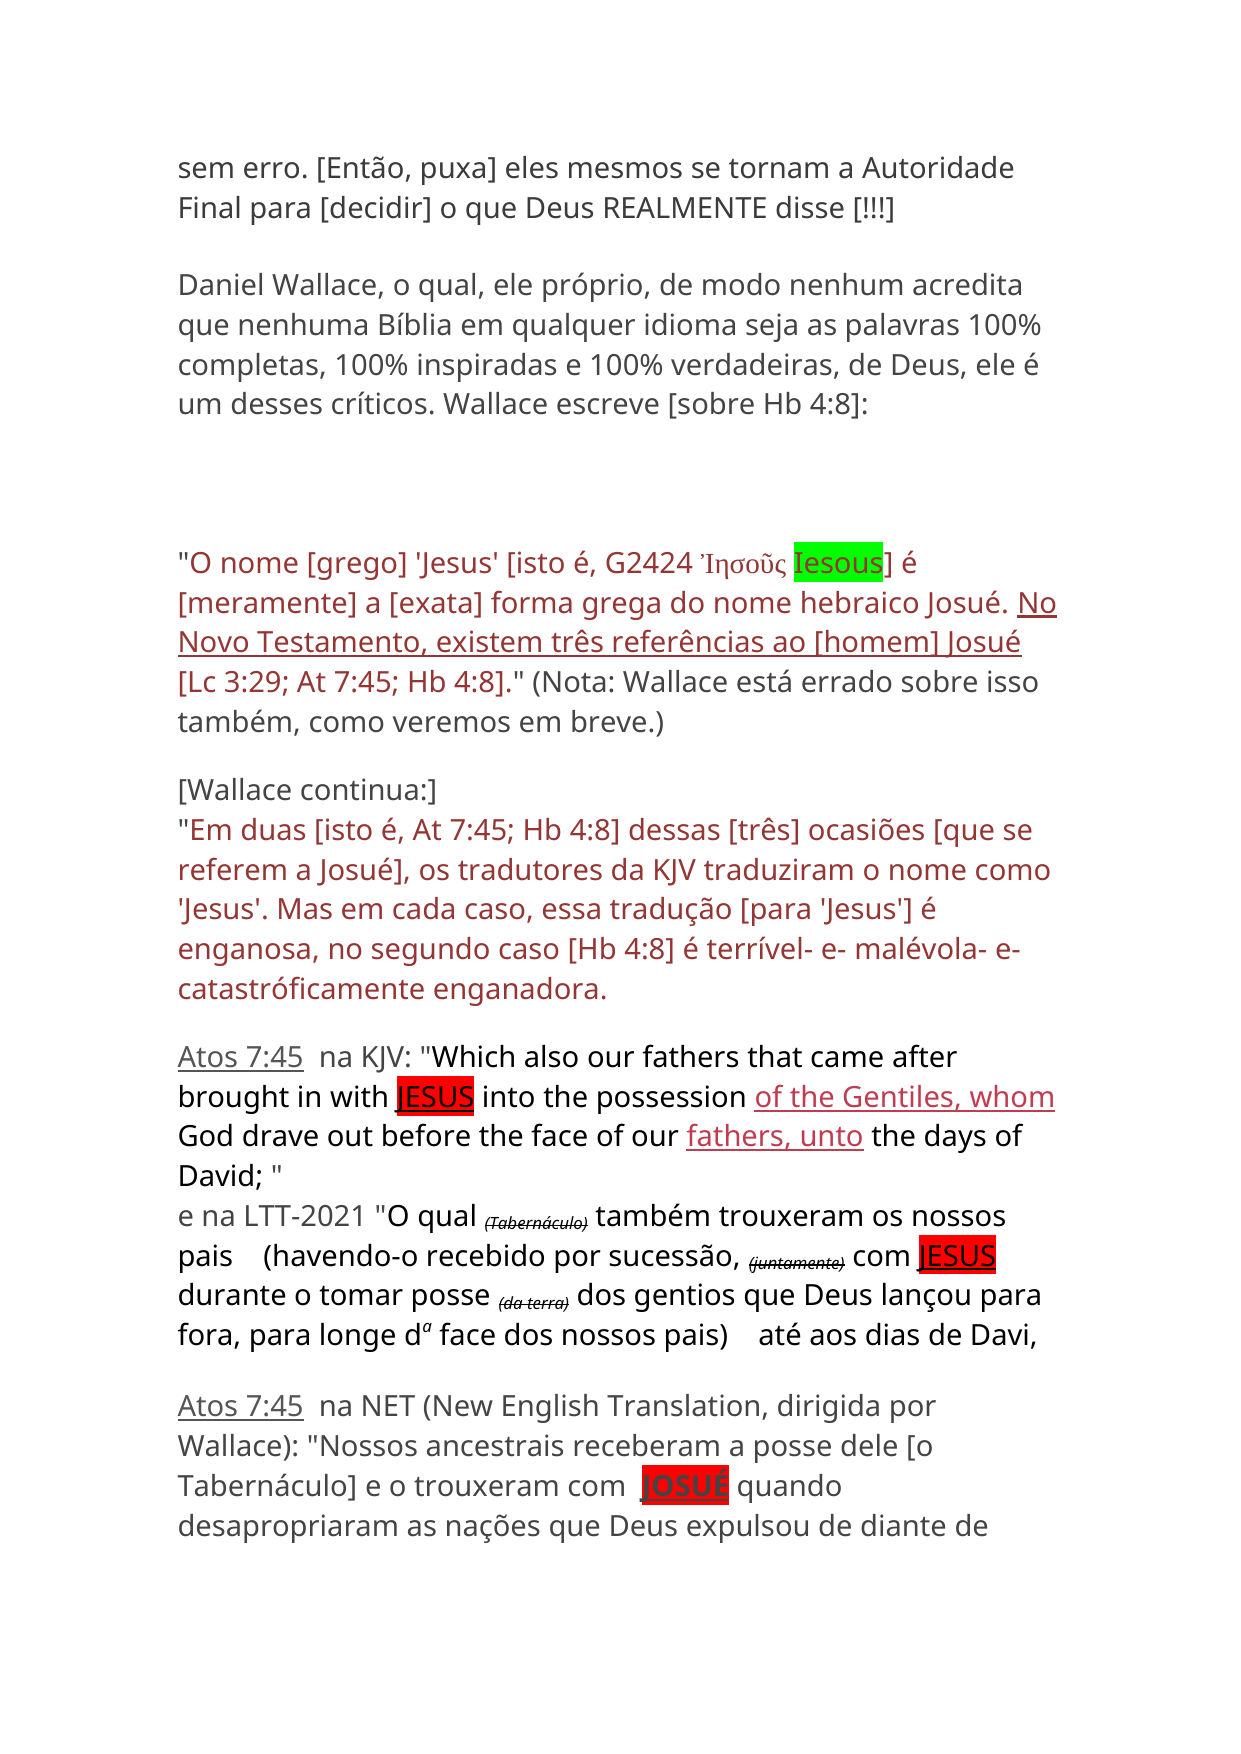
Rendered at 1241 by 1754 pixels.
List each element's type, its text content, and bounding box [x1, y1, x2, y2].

text "O nome [grego] 'Jesus' [isto é, G2424 Ἰησοῦς Iesous] é [meramente] a [exata] forma grega do nome hebraico Josué. No Novo Testamento, existem três referências ao [homem] Josué [Lc 3:29; At 7:45; Hb 4:8]." (Nota: Wallace está errado sobre isso também, como veremos em breve.) [177, 542, 1063, 741]
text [177, 148, 1063, 227]
text Daniel Wallace, o qual, ele próprio, de modo nenhum acredita que nenhuma Bíblia em qualquer idioma seja as palavras 100% completas, 100% inspiradas e 100% verdadeiras, de Deus, ele é um desses críticos. Wallace escreve [sobre Hb 4:8]: [177, 264, 1063, 423]
text Atos 7:45 na KJV: "Which also our fathers that came after brought in with JESUS into the possession of the Gentiles, whom God drave out before the face of our fathers, unto the days of David; " e na LTT-2021 "O qual (Tabernáculo) também trouxeram os nossos pais (havendo-o recebido por sucessão, (juntamente) com JESUS durante o tomar posse (da terra) dos gentios que Deus lançou para fora, para longe da face dos nossos pais) até aos dias de Davi, [177, 1036, 1063, 1354]
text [177, 1386, 1058, 1544]
text [Wallace continua:] "Em duas [isto é, At 7:45; Hb 4:8] dessas [três] ocasiões [que se referem a Josué], os tradutores da KJV traduziram o nome como 'Jesus'. Mas em cada caso, essa tradução [para 'Jesus'] é enganosa, no segundo caso [Hb 4:8] é terrível- e- malévola- e- catastróficamente enganadora. [177, 769, 1063, 1008]
